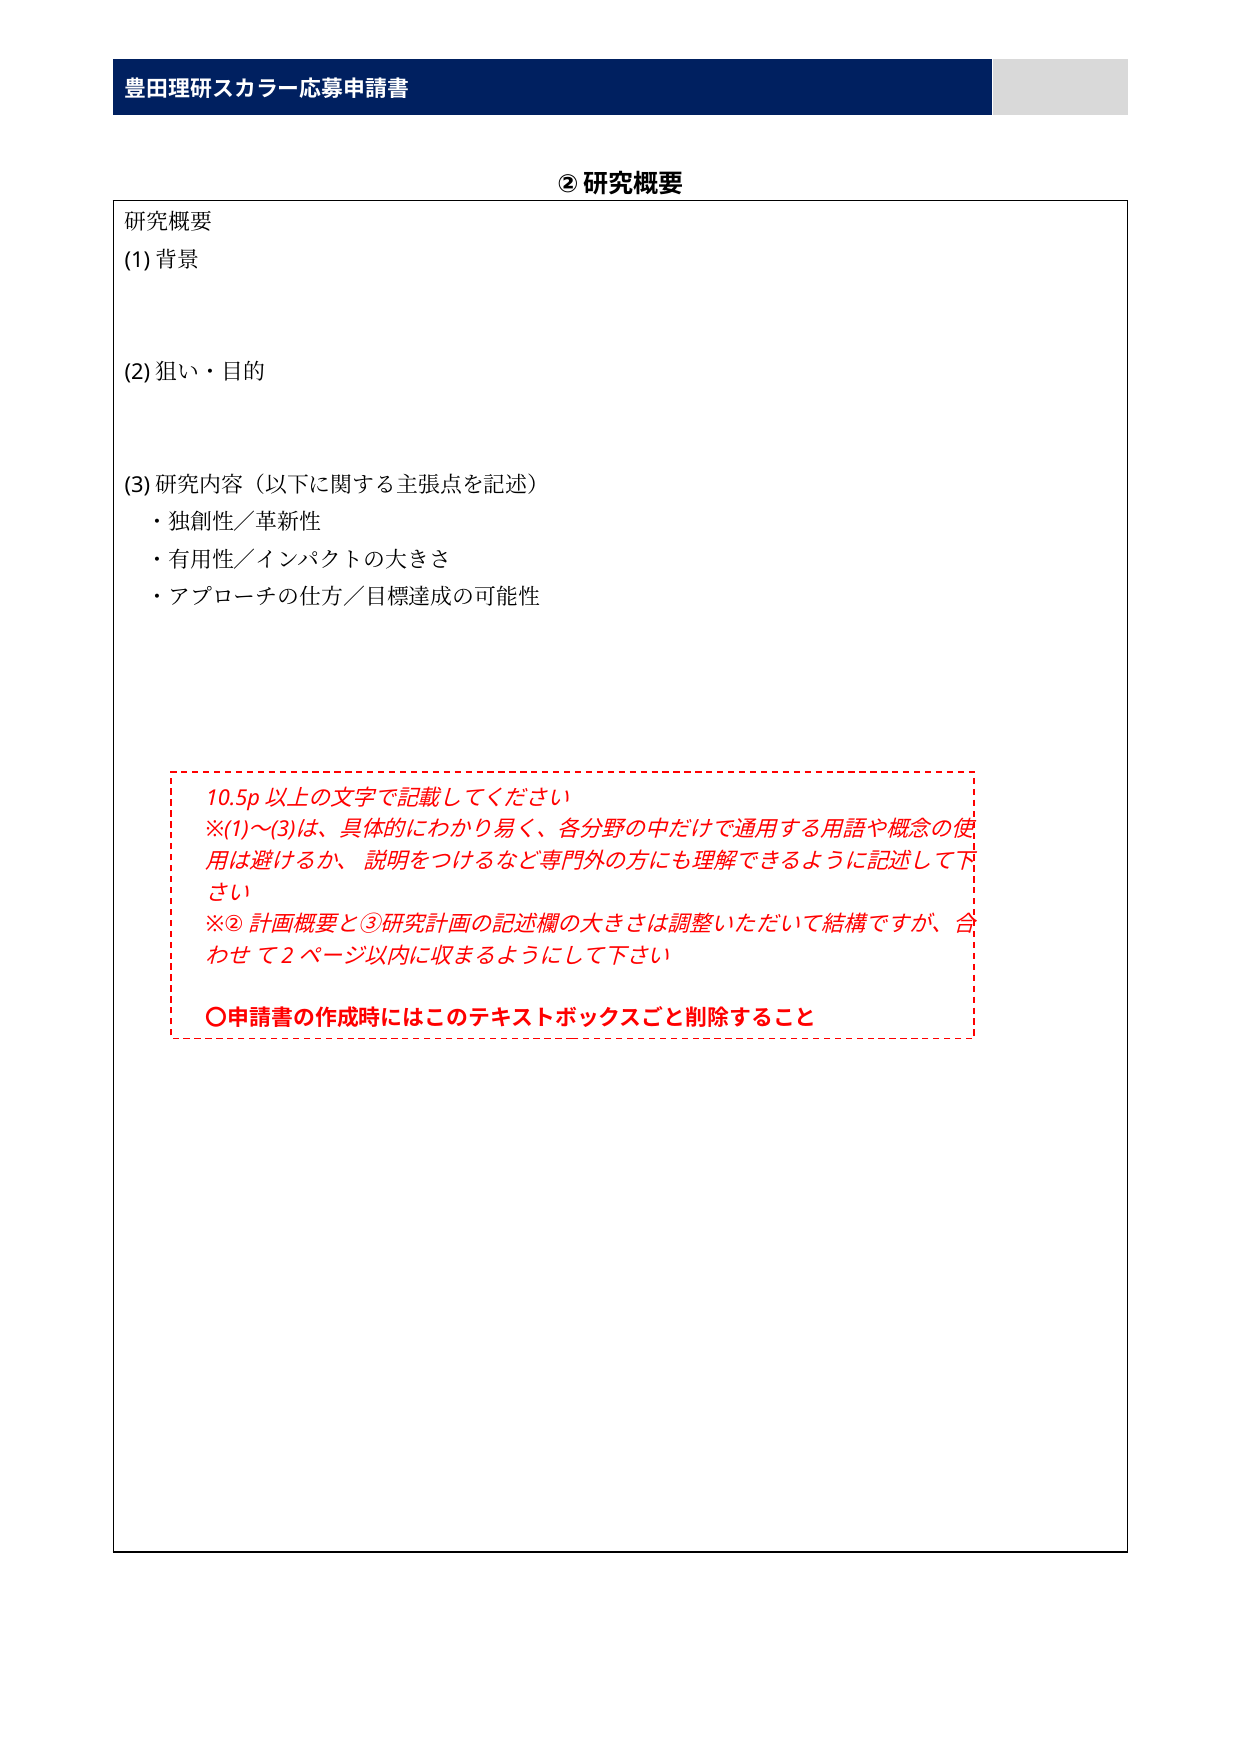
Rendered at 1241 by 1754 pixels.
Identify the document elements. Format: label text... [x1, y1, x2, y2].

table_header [114, 201, 1127, 1551]
text ②研究概要 [112, 163, 1128, 200]
